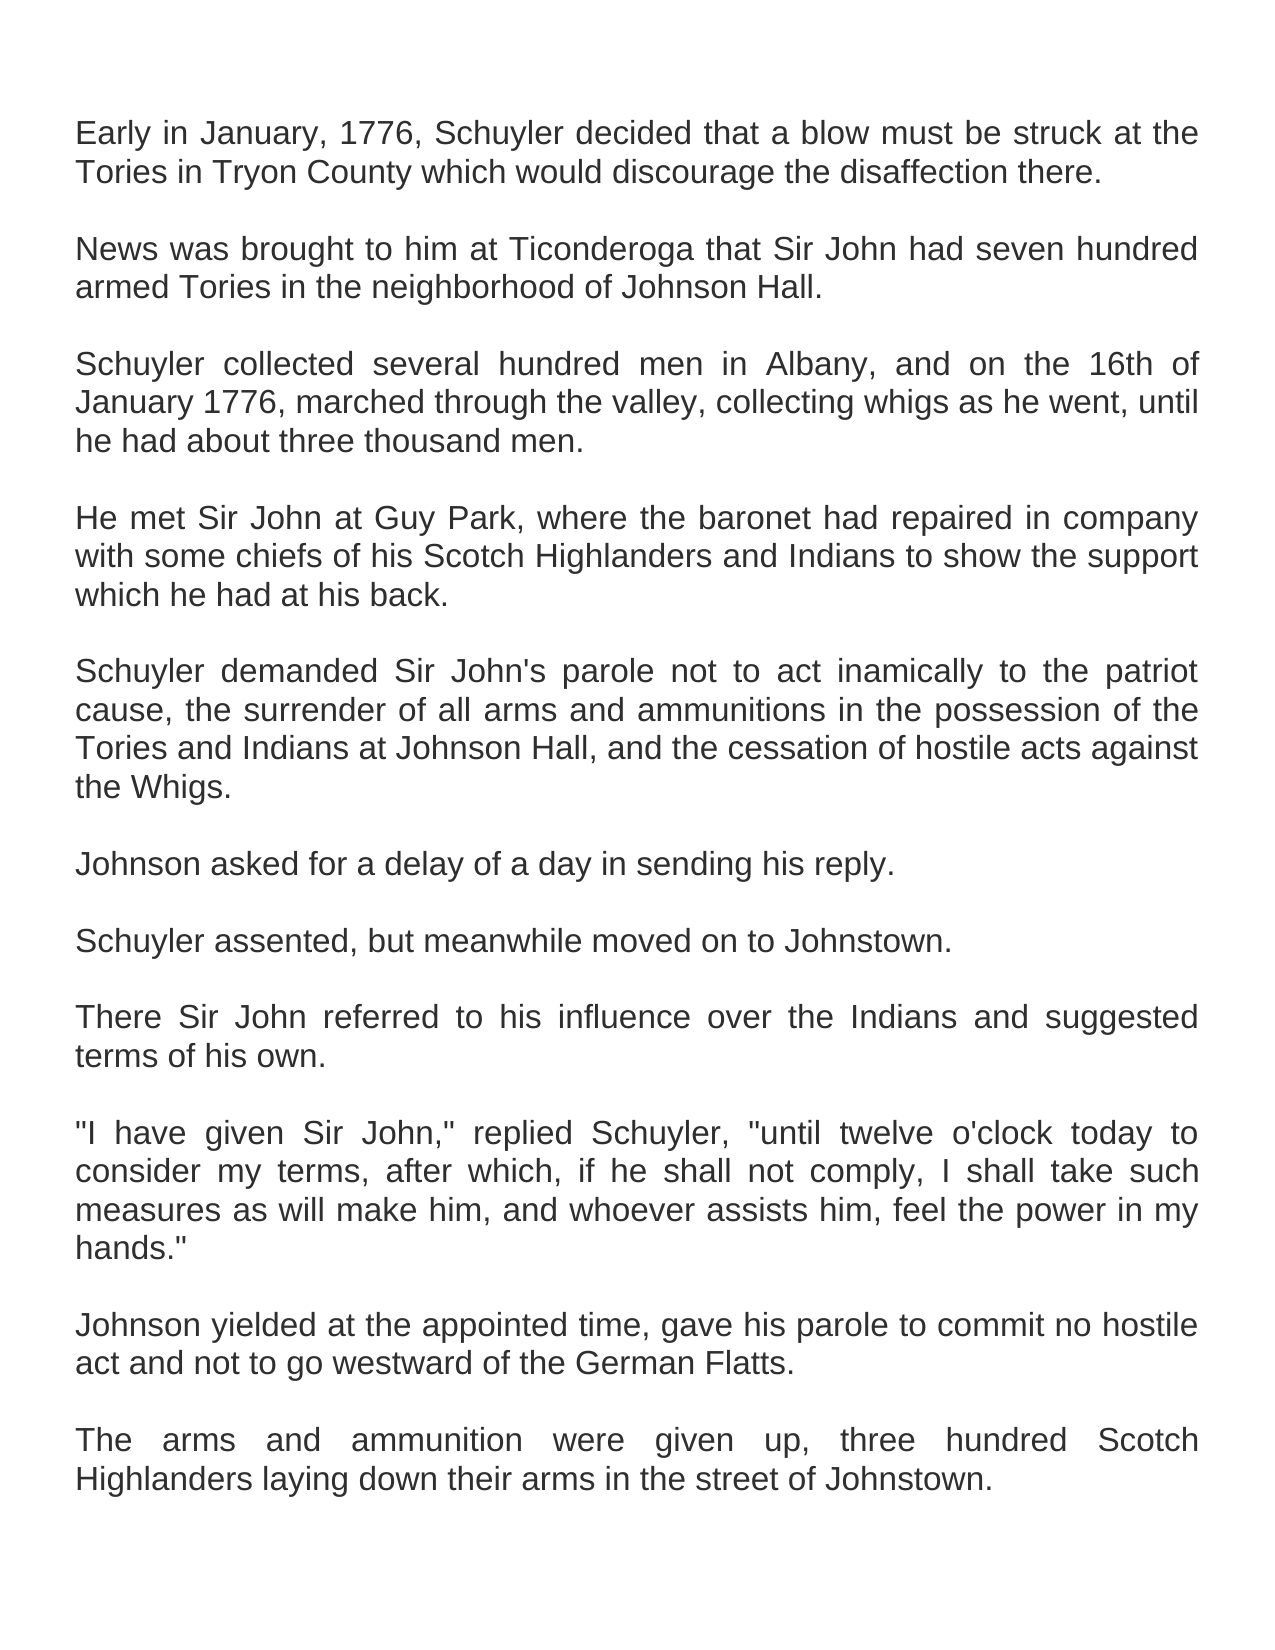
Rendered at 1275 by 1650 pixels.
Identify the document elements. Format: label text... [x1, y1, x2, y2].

text The arms and ammunition were given up, three hundred Scotch Highlanders laying down their arms in the street of Johnstown. [75, 1420, 1200, 1497]
text Schuyler collected several hundred men in Albany, and on the 16th of January 1776, marched through the valley, collecting whigs as he went, until [75, 344, 1200, 421]
text News was brought to him at Ticonderoga that Sir John had seven hundred armed Tories in the neighborhood of Johnson Hall. [75, 229, 1200, 306]
text "I have given Sir John," replied Schuyler, "until twelve o'clock today to consider my terms, after which, if he shall not comply, I shall take such measures as will make him, and whoever assists him, feel the power in my hands." [75, 1113, 1200, 1267]
text Schuyler demanded Sir John's parole not to act inamically to the patriot cause, the surrender of all arms and ammunitions in the possession of the Tories and Indians at Johnson Hall, and the cessation of hostile acts against the Whigs. [75, 652, 1200, 805]
text he had about three thousand men. [75, 421, 1200, 459]
text There Sir John referred to his influence over the Indians and suggested terms of his own. [75, 997, 1200, 1074]
text Schuyler assented, but meanwhile moved on to Johnstown. [75, 921, 1200, 959]
text Johnson yielded at the appointed time, gave his parole to commit no hostile act and not to go westward of the German Flatts. [75, 1305, 1200, 1382]
text Early in January, 1776, Schuyler decided that a blow must be struck at the Tories in Tryon County which would discourage the disaffection there. [75, 113, 1200, 190]
text Johnson asked for a delay of a day in sending his reply. [75, 844, 1200, 882]
text He met Sir John at Guy Park, where the baronet had repaired in company with some chiefs of his Scotch Highlanders and Indians to show the support which he had at his back. [75, 498, 1200, 613]
